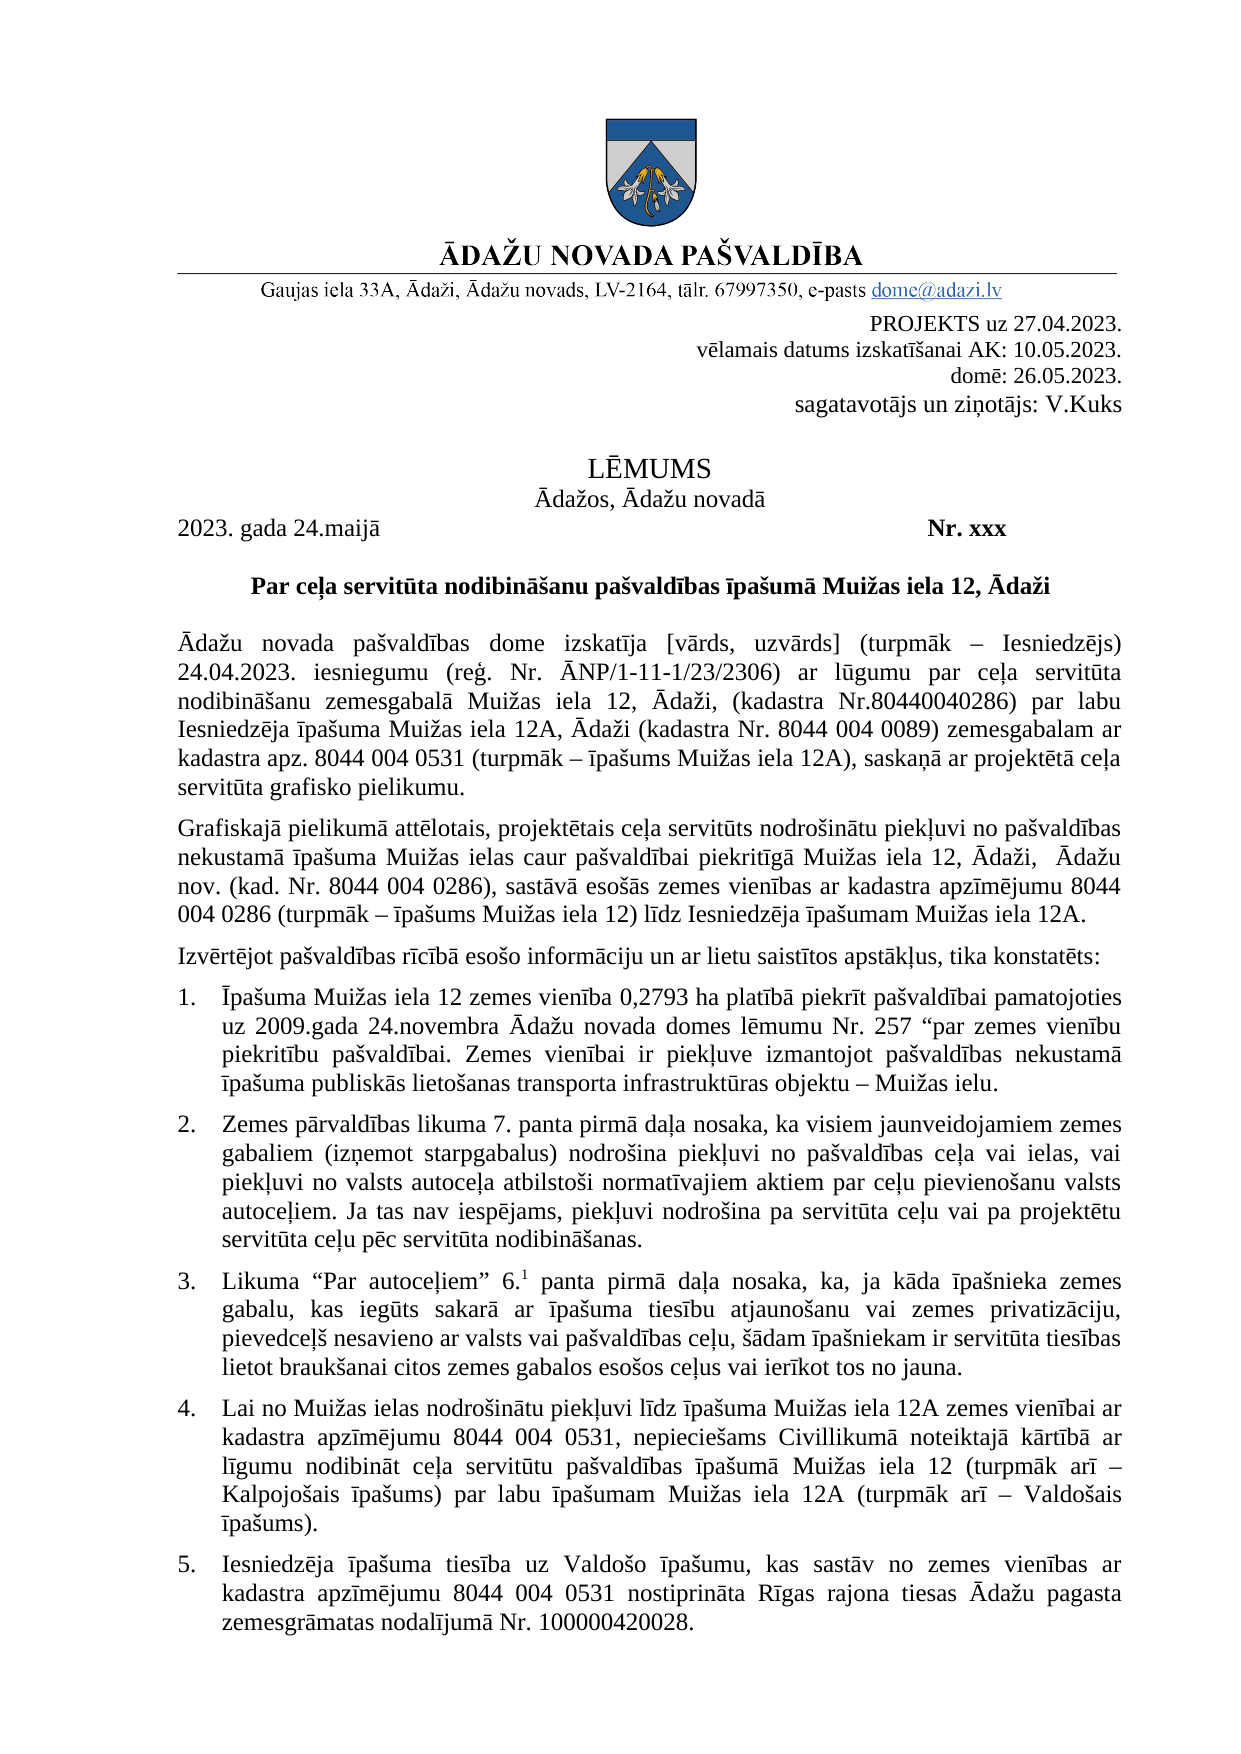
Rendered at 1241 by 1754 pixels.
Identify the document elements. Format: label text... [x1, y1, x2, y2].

picture [177, 118, 1117, 310]
list Zemes pārvaldības likuma 7. panta pirmā daļa nosaka, ka visiem jaunveidojamiem zemes gabaliem (izņemot starpgabalus) nodrošina piekļuvi no pašvaldības ceļa vai ielas, vai piekļuvi no valsts autoceļa atbilstoši normatīvajiem aktiem par ceļu pievienošanu valsts autoceļiem. Ja tas nav iespējams, piekļuvi nodrošina pa servitūta ceļu vai pa projektētu servitūta ceļu pēc servitūta nodibināšanas. [177, 1109, 1122, 1253]
list Likuma “Par autoceļiem” 6.1 panta pirmā daļa nosaka, ka, ja kāda īpašnieka zemes gabalu, kas iegūts sakarā ar īpašuma tiesību atjaunošanu vai zemes privatizāciju, pievedceļš nesavieno ar valsts vai pašvaldības ceļu, šādam īpašniekam ir servitūta tiesības lietot braukšanai citos zemes gabalos esošos ceļus vai ierīkot tos no jauna. [177, 1266, 1122, 1381]
text vēlamais datums izskatīšanai AK: 10.05.2023. [177, 336, 1122, 362]
text PROJEKTS uz 27.04.2023. [177, 310, 1122, 336]
list Lai no Muižas ielas nodrošinātu piekļuvi līdz īpašuma Muižas iela 12A zemes vienībai ar kadastra apzīmējumu 8044 004 0531, nepieciešams Civillikumā noteiktajā kārtībā ar līgumu nodibināt ceļa servitūtu pašvaldības īpašumā Muižas iela 12 (turpmāk arī – Kalpojošais īpašums) par labu īpašumam Muižas iela 12A (turpmāk arī – Valdošais īpašums). [177, 1393, 1122, 1537]
text LĒMUMS [177, 451, 1122, 484]
text Ādažu novada pašvaldības dome izskatīja [vārds, uzvārds] (turpmāk – Iesniedzējs) 24.04.2023. iesniegumu (reģ. Nr. ĀNP/1-11-1/23/2306) ar lūgumu par ceļa servitūta nodibināšanu zemesgabalā Muižas iela 12, Ādaži, (kadastra Nr.80440040286) par labu Iesniedzēja īpašuma Muižas iela 12A, Ādaži (kadastra Nr. 8044 004 0089) zemesgabalam ar kadastra apz. 8044 004 0531 (turpmāk – īpašums Muižas iela 12A), saskaņā ar projektētā ceļa servitūta grafisko pielikumu. [177, 628, 1122, 801]
list Īpašuma Muižas iela 12 zemes vienība 0,2793 ha platībā piekrīt pašvaldībai pamatojoties uz 2009.gada 24.novembra Ādažu novada domes lēmumu Nr. 257 “par zemes vienību piekritību pašvaldībai. Zemes vienībai ir piekļuve izmantojot pašvaldības nekustamā īpašuma publiskās lietošanas transporta infrastruktūras objektu – Muižas ielu. [177, 982, 1122, 1097]
text domē: 26.05.2023. [177, 362, 1122, 389]
text Grafiskajā pielikumā attēlotais, projektētais ceļa servitūts nodrošinātu piekļuvi no pašvaldības nekustamā īpašuma Muižas ielas caur pašvaldībai piekritīgā Muižas iela 12, Ādaži, Ādažu nov. (kad. Nr. 8044 004 0286), sastāvā esošās zemes vienības ar kadastra apzīmējumu 8044 004 0286 (turpmāk – īpašums Muižas iela 12) līdz Iesniedzēja īpašumam Muižas iela 12A. [177, 813, 1122, 928]
text 2023. gada 24.maijā Nr. xxx [177, 513, 1122, 542]
text Izvērtējot pašvaldības rīcībā esošo informāciju un ar lietu saistītos apstākļus, tika konstatēts: [177, 941, 1122, 969]
list Iesniedzēja īpašuma tiesība uz Valdošo īpašumu, kas sastāv no zemes vienības ar kadastra apzīmējumu 8044 004 0531 nostiprināta Rīgas rajona tiesas Ādažu pagasta zemesgrāmatas nodalījumā Nr. 100000420028. [177, 1549, 1122, 1636]
text Par ceļa servitūta nodibināšanu pašvaldības īpašumā Muižas iela 12, Ādaži [177, 571, 1124, 599]
text sagatavotājs un ziņotājs: V.Kuks [177, 389, 1122, 417]
subtitle Ādažos, Ādažu novadā [177, 484, 1122, 513]
